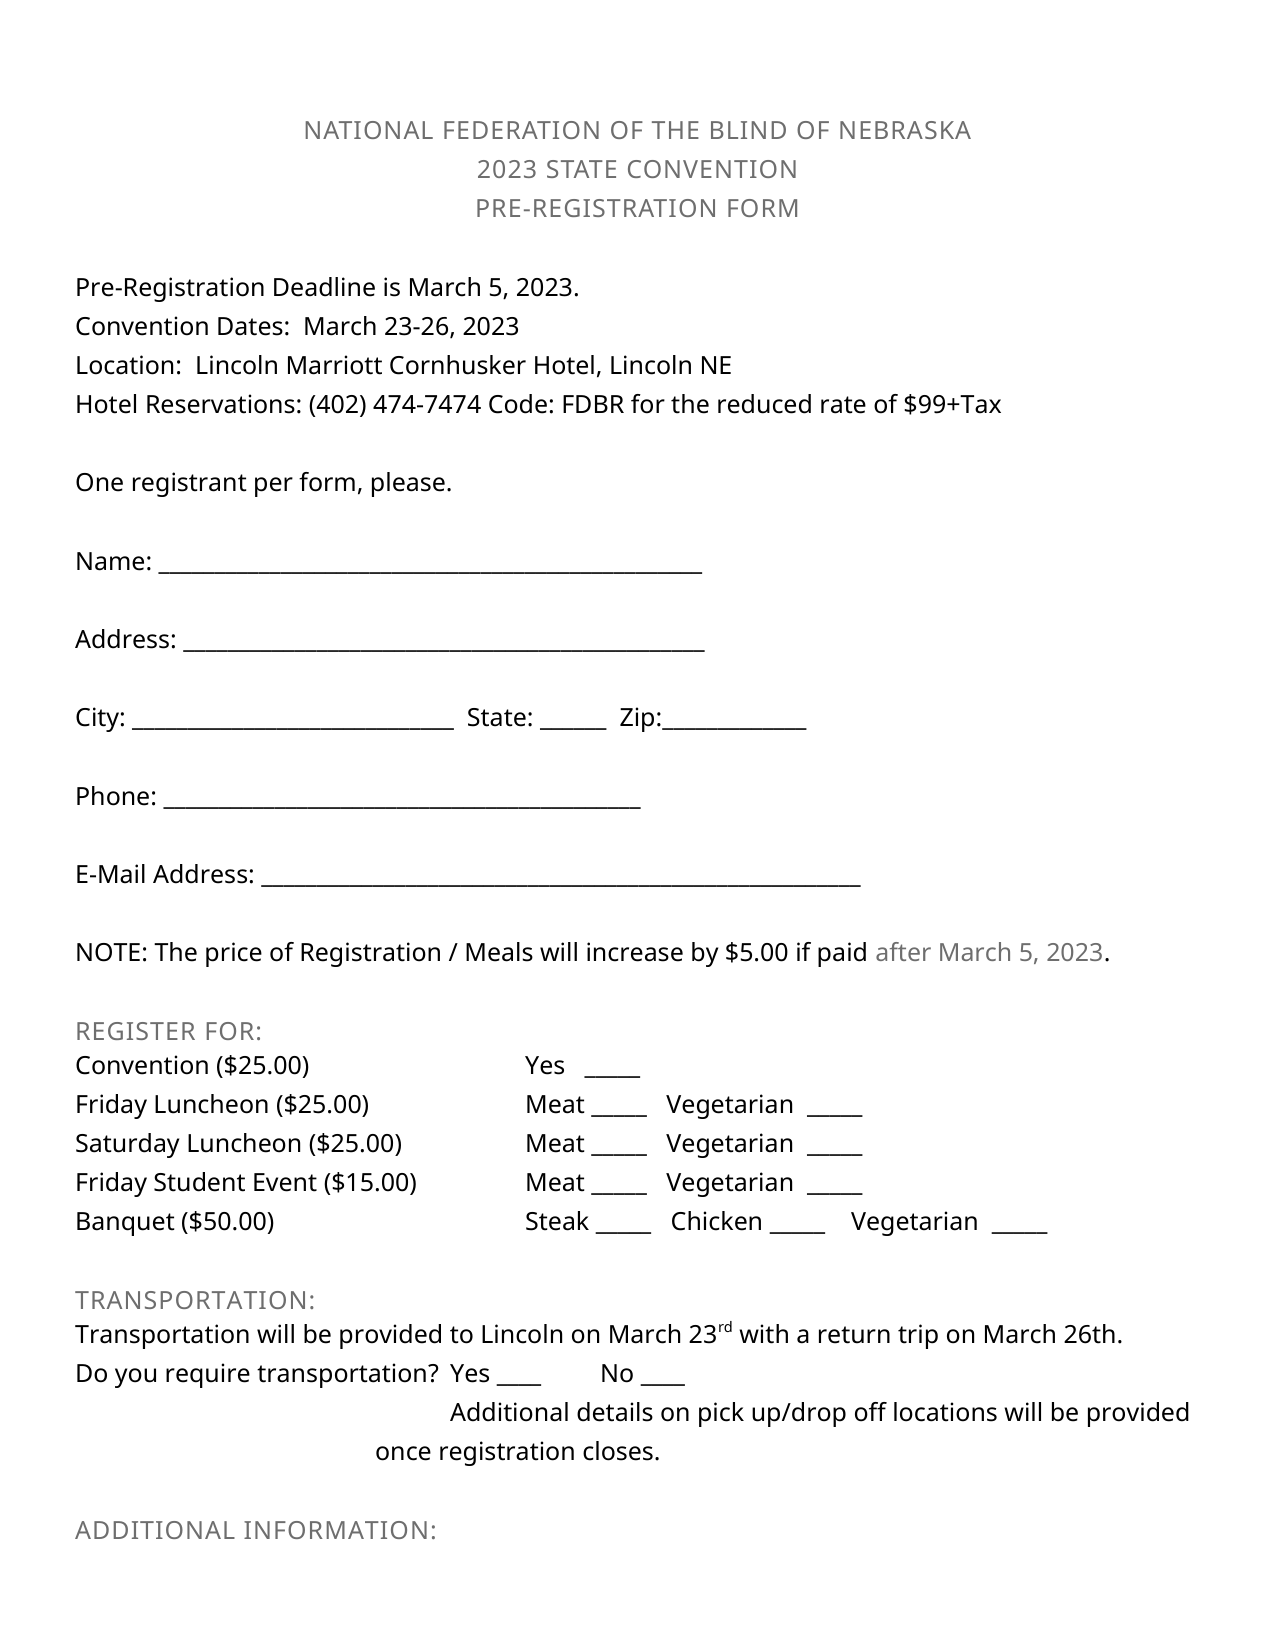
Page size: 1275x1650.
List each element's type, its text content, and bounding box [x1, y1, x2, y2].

text E-Mail Address: ______________________________________________________ [75, 857, 1200, 891]
subtitle Register For: [75, 1013, 1200, 1047]
text Transportation will be provided to Lincoln on March 23rd with a return trip on March 26th. [75, 1316, 1200, 1351]
text Convention ($25.00) Yes _____ [75, 1047, 1200, 1081]
title Pre-Registration Form [75, 191, 1200, 225]
text NOTE: The price of Registration / Meals will increase by $5.00 if paid after March 5, 2023. [75, 935, 1200, 969]
text Address: _______________________________________________ [75, 622, 1200, 656]
text Additional details on pick up/drop off locations will be provided once registration closes. [375, 1395, 1200, 1468]
text Friday Luncheon ($25.00) Meat _____ Vegetarian _____ [75, 1087, 1200, 1121]
title 2023 State Convention [75, 152, 1200, 186]
text Friday Student Event ($15.00) Meat _____ Vegetarian _____ [75, 1165, 1200, 1199]
text City: _____________________________ State: ______ Zip:_____________ [75, 700, 1200, 734]
subtitle Transportation: [75, 1282, 1200, 1316]
text Banquet ($50.00) Steak _____ Chicken _____ Vegetarian _____ [75, 1204, 1200, 1238]
text Saturday Luncheon ($25.00) Meat _____ Vegetarian _____ [75, 1126, 1200, 1160]
title National Federation of the Blind of Nebraska [75, 112, 1200, 147]
text Pre-Registration Deadline is March 5, 2023. [75, 269, 1200, 303]
text Name: _________________________________________________ [75, 543, 1200, 577]
text Convention Dates: March 23-26, 2023 [75, 308, 1200, 342]
text Location: Lincoln Marriott Cornhusker Hotel, Lincoln NE [75, 347, 1200, 382]
text Hotel Reservations: (402) 474-7474 Code: FDBR for the reduced rate of $99+Tax [75, 387, 1200, 421]
subtitle Additional information: [75, 1512, 1200, 1546]
text Phone: ___________________________________________ [75, 778, 1200, 812]
text Do you require transportation? Yes ____ No ____ [75, 1356, 1200, 1390]
text One registrant per form, please. [75, 465, 1200, 499]
